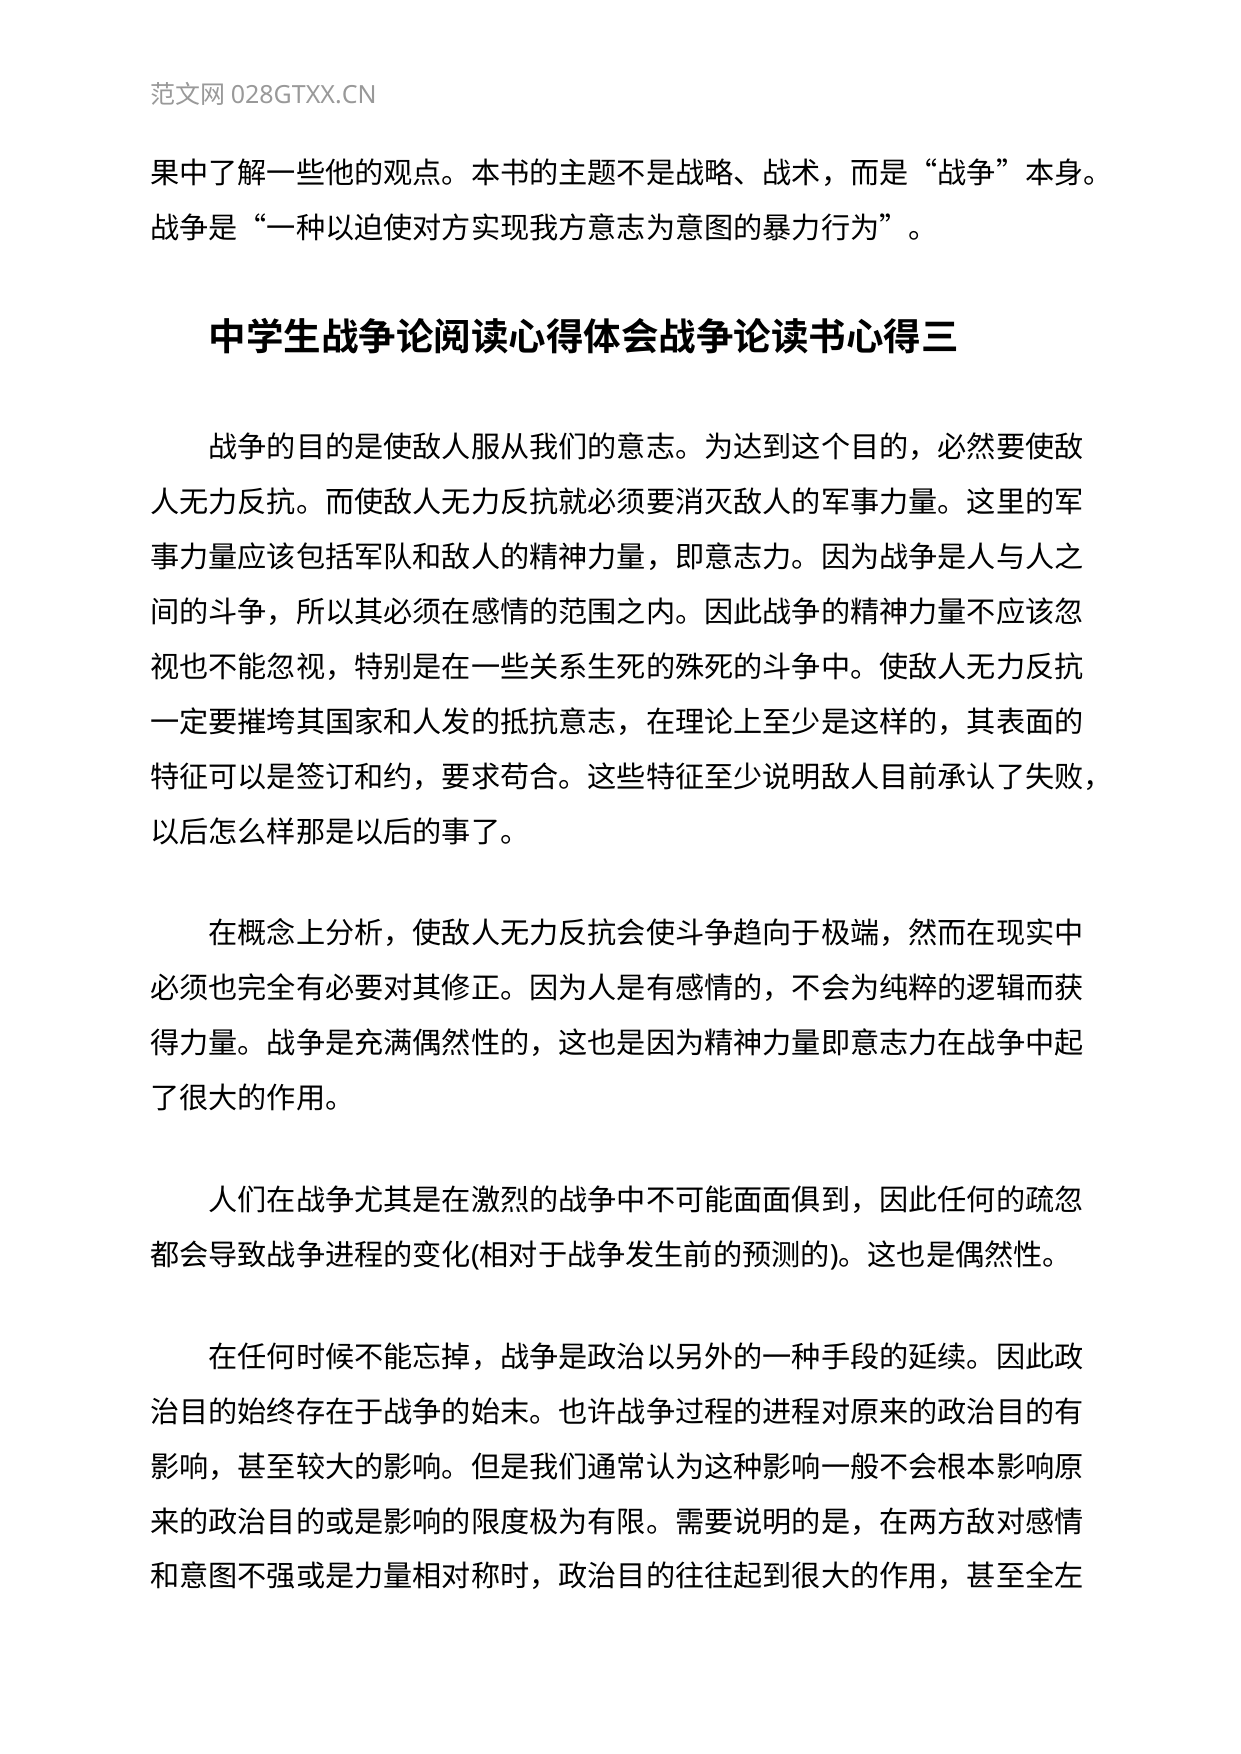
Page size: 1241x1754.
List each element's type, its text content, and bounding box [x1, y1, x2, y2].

text 战争的目的是使敌人服从我们的意志。为达到这个目的，必然要使敌人无力反抗。而使敌人无力反抗就必须要消灭敌人的军事力量。这里的军事力量应该包括军队和敌人的精神力量，即意志力。因为战争是人与人之间的斗争，所以其必须在感情的范围之内。因此战争的精神力量不应该忽视也不能忽视，特别是在一些关系生死的殊死的斗争中。使敌人无力反抗一定要摧垮其国家和人发的抵抗意志，在理论上至少是这样的，其表面的特征可以是签订和约，要求苟合。这些特征至少说明敌人目前承认了失败，以后怎么样那是以后的事了。 [150, 424, 1090, 851]
text 中学生战争论阅读心得体会战争论读书心得三 [150, 307, 1090, 361]
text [150, 1333, 1090, 1595]
text 在概念上分析，使敌人无力反抗会使斗争趋向于极端，然而在现实中必须也完全有必要对其修正。因为人是有感情的，不会为纯粹的逻辑而获得力量。战争是充满偶然性的，这也是因为精神力量即意志力在战争中起了很大的作用。 [150, 910, 1090, 1117]
text 人们在战争尤其是在激烈的战争中不可能面面俱到，因此任何的疏忽都会导致战争进程的变化(相对于战争发生前的预测的)。这也是偶然性。 [150, 1177, 1090, 1274]
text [150, 150, 1090, 247]
